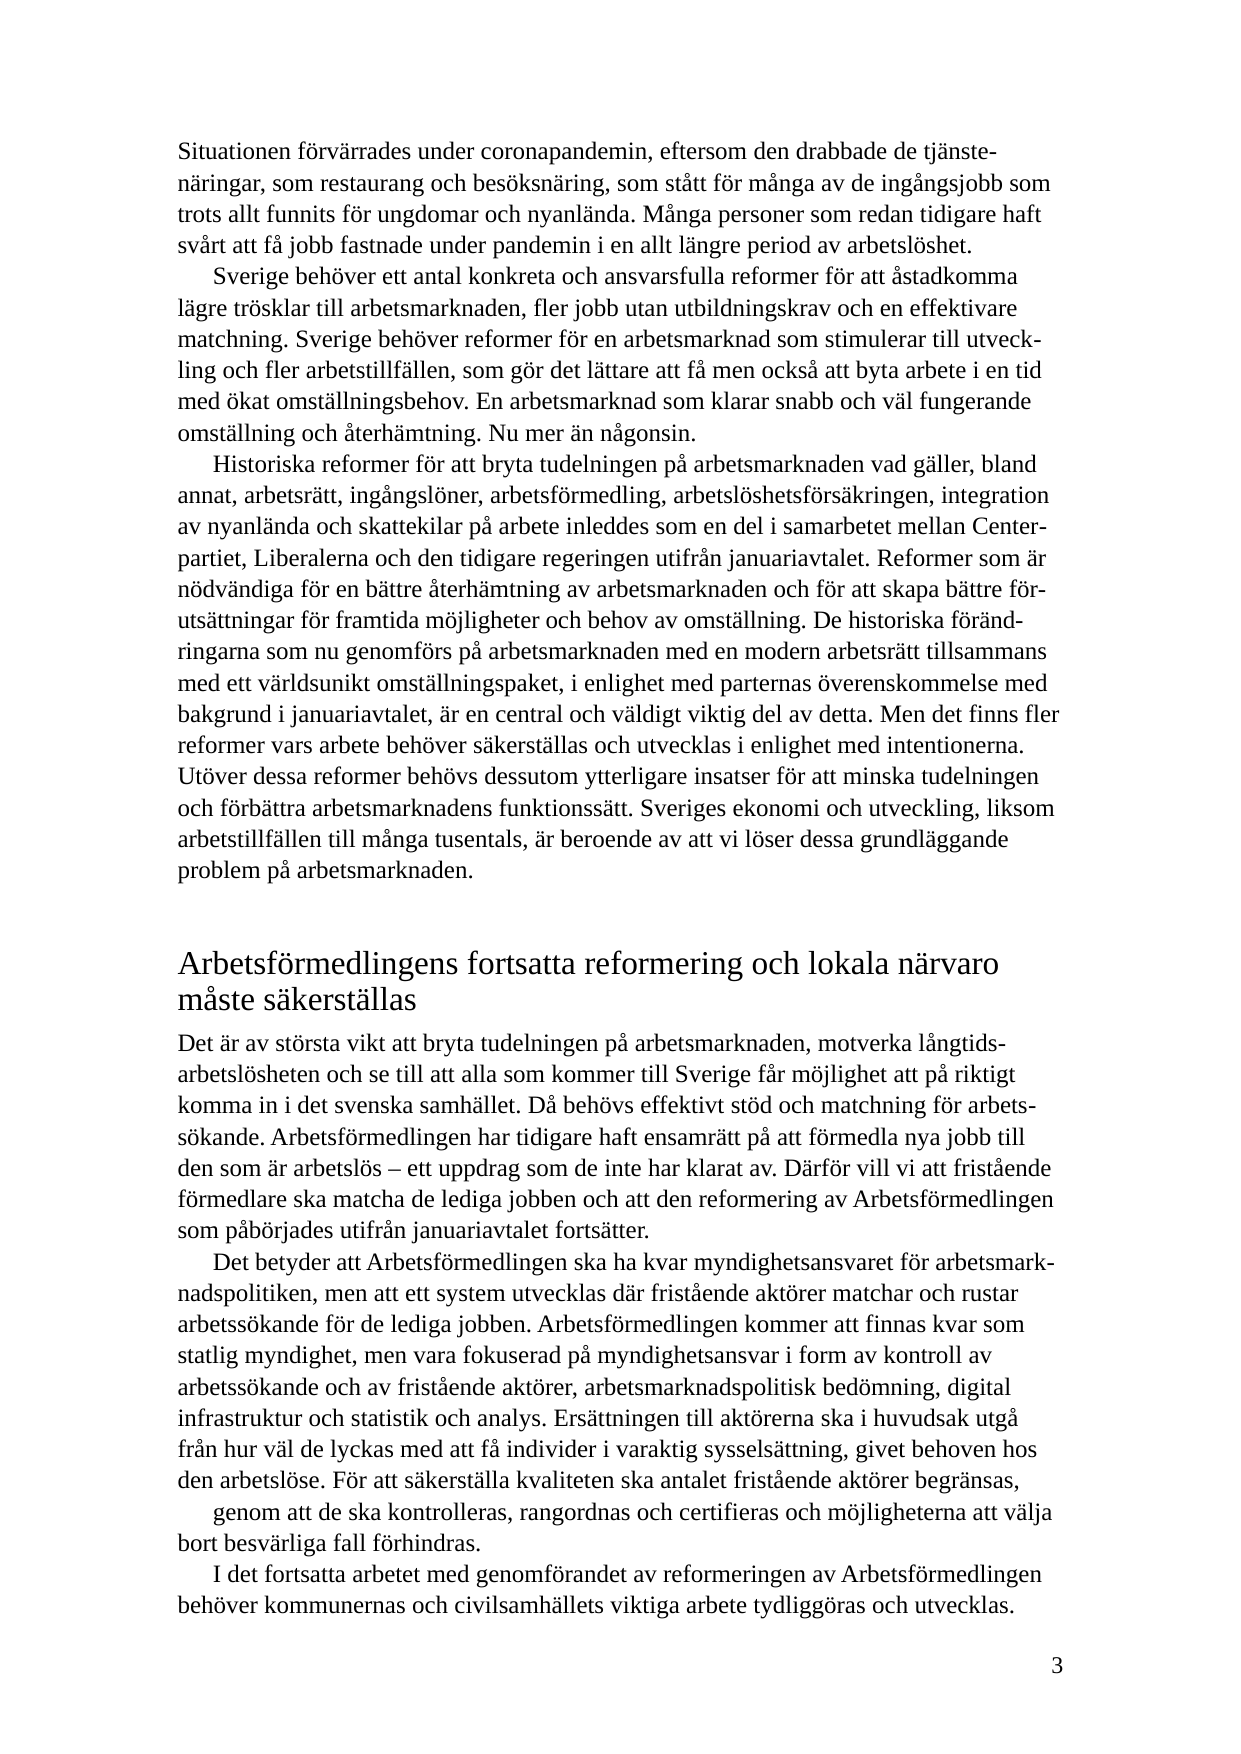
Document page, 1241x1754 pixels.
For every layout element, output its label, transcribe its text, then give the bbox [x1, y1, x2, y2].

text Sverige behöver ett antal konkreta och ansvarsfulla reformer för att åstadkomma lägre trösklar till arbetsmarknaden, fler jobb utan utbildningskrav och en effektivare matchning. Sverige behöver reformer för en arbetsmarknad som stimulerar till utveckling och fler arbetstillfällen, som gör det lättare att få men också att byta arbete i en tid med ökat omställningsbehov. En arbetsmarknad som klarar snabb och väl fungerande omställning och återhämtning. Nu mer än någonsin. [177, 259, 1063, 446]
text Det är av största vikt att bryta tudelningen på arbetsmarknaden, motverka långtidsarbetslösheten och se till att alla som kommer till Sverige får möjlighet att på riktigt komma in i det svenska samhället. Då behövs effektivt stöd och matchning för arbetssökande. Arbetsförmedlingen har tidigare haft ensamrätt på att förmedla nya jobb till den som är arbetslös – ett uppdrag som de inte har klarat av. Därför vill vi att fristående förmedlare ska matcha de lediga jobben och att den reformering av Arbetsförmedlingen som påbörjades utifrån januariavtalet fortsätter. [177, 1026, 1063, 1244]
text genom att de ska kontrolleras, rangordnas och certifieras och möjligheterna att välja bort besvärliga fall förhindras. [177, 1494, 1063, 1557]
subtitle Arbetsförmedlingens fortsatta reformering och lokala närvaro måste säkerställas [177, 946, 1063, 1017]
text Historiska reformer för att bryta tudelningen på arbetsmarknaden vad gäller, bland annat, arbetsrätt, ingångslöner, arbetsförmedling, arbetslöshetsförsäkringen, integration av nyanlända och skattekilar på arbete inleddes som en del i samarbetet mellan Centerpartiet, Liberalerna och den tidigare regeringen utifrån januariavtalet. Reformer som är nödvändiga för en bättre återhämtning av arbetsmarknaden och för att skapa bättre förutsättningar för framtida möjligheter och behov av omställning. De historiska förändringarna som nu genomförs på arbetsmarknaden med en modern arbetsrätt tillsammans med ett världsunikt omställningspaket, i enlighet med parternas överenskommelse med bakgrund i januariavtalet, är en central och väldigt viktig del av detta. Men det finns fler reformer vars arbete behöver säkerställas och utvecklas i enlighet med intentionerna. Utöver dessa reformer behövs dessutom ytterligare insatser för att minska tudelningen och förbättra arbetsmarknadens funktionssätt. Sveriges ekonomi och utveckling, liksom arbetstillfällen till många tusentals, är beroende av att vi löser dessa grundläggande problem på arbetsmarknaden. [177, 446, 1063, 884]
text Det betyder att Arbetsförmedlingen ska ha kvar myndighetsansvaret för arbetsmarknadspolitiken, men att ett system utvecklas där fristående aktörer matchar och rustar arbetssökande för de lediga jobben. Arbetsförmedlingen kommer att finnas kvar som statlig myndighet, men vara fokuserad på myndighetsansvar i form av kontroll av arbetssökande och av fristående aktörer, arbetsmarknadspolitisk bedömning, digital infrastruktur och statistik och analys. Ersättningen till aktörerna ska i huvudsak utgå från hur väl de lyckas med att få individer i varaktig sysselsättning, givet behoven hos den arbetslöse. För att säkerställa kvaliteten ska antalet fristående aktörer begränsas, [177, 1244, 1063, 1494]
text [177, 134, 1063, 259]
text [177, 1557, 1063, 1619]
